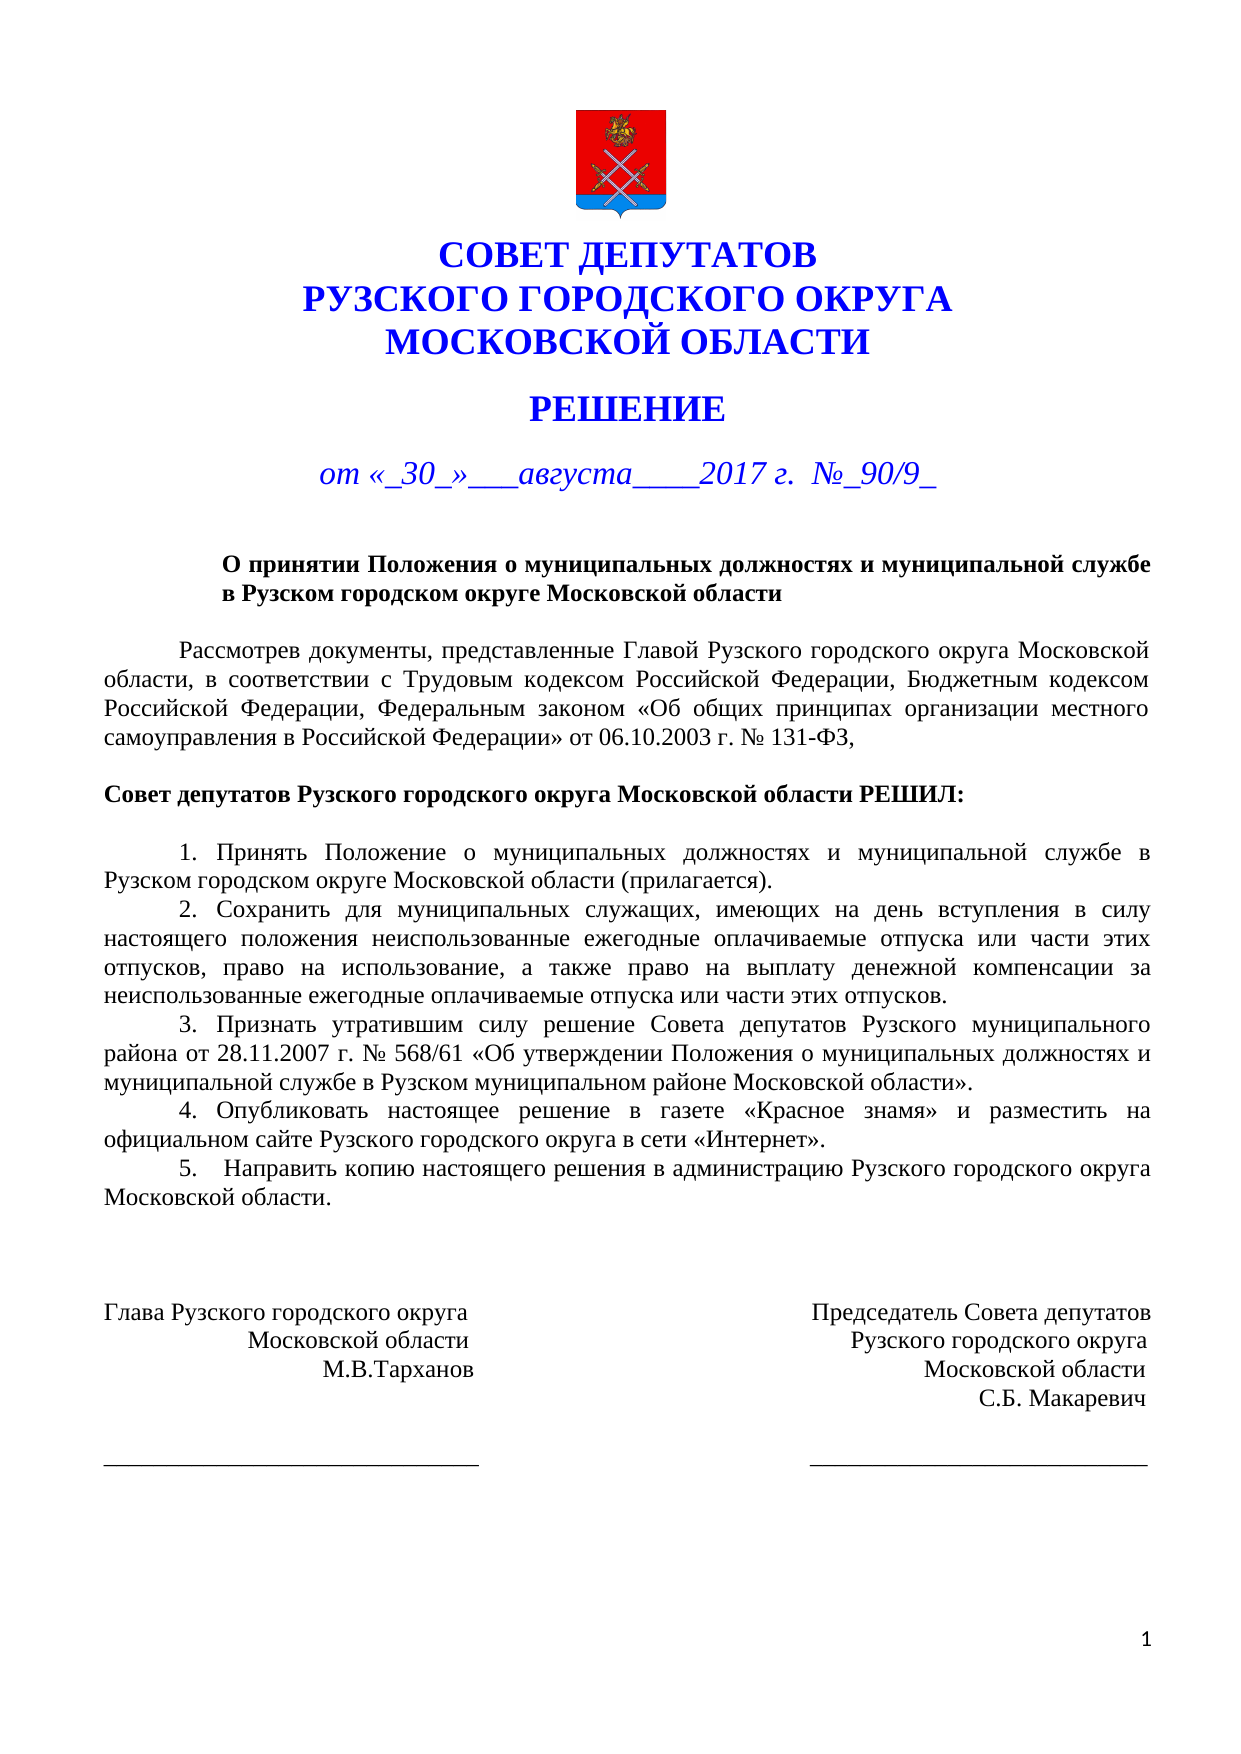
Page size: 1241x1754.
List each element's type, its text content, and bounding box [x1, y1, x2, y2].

text С.Б. Макаревич [103, 1383, 1152, 1412]
list Признать утратившим силу решение Совета депутатов Рузского муниципального района от 28.11.2007 г. № 568/61 «Об утверждении Положения о муниципальных должностях и муниципальной службе в Рузском муниципальном районе Московской области». [103, 1009, 1152, 1096]
text Московской области Рузского городского округа [103, 1326, 1152, 1354]
text О принятии Положения о муниципальных должностях и муниципальной службе в Рузском городском округе Московской области [222, 549, 1152, 607]
text РЕШЕНИЕ [103, 386, 1152, 429]
text СОВЕТ ДЕПУТАТОВ [103, 233, 1152, 276]
text ______________________________ ___________________________ [103, 1441, 1152, 1469]
text от «_30_»___августа____2017 г. №_90/9_ [103, 453, 1152, 492]
text М.В.Тарханов Московской области [103, 1354, 1152, 1383]
list Принять Положение о муниципальных должностях и муниципальной службе в Рузском городском округе Московской области (прилагается). [103, 837, 1152, 894]
text Совет депутатов Рузского городского округа Московской области РЕШИЛ: [103, 779, 1149, 808]
text РУЗСКОГО ГОРОДСКОГО ОКРУГА [103, 276, 1152, 319]
text МОСКОВСКОЙ ОБЛАСТИ [103, 319, 1152, 362]
text Рассмотрев документы, представленные Главой Рузского городского округа Московской области, в соответствии с Трудовым кодексом Российской Федерации, Бюджетным кодексом Российской Федерации, Федеральным законом «Об общих принципах организации местного самоуправления в Российской Федерации» от 06.10.2003 г. № 131-ФЗ, [103, 636, 1149, 751]
picture [576, 110, 667, 221]
list Опубликовать настоящее решение в газете «Красное знамя» и разместить на официальном сайте Рузского городского округа в сети «Интернет». [103, 1096, 1152, 1153]
list Направить копию настоящего решения в администрацию Рузского городского округа Московской области. [103, 1153, 1152, 1211]
text Глава Рузского городского округа Председатель Совета депутатов [103, 1297, 1152, 1326]
list Сохранить для муниципальных служащих, имеющих на день вступления в силу настоящего положения неиспользованные ежегодные оплачиваемые отпуска или части этих отпусков, право на использование, а также право на выплату денежной компенсации за неиспользованные ежегодные оплачиваемые отпуска или части этих отпусков. [103, 894, 1152, 1009]
